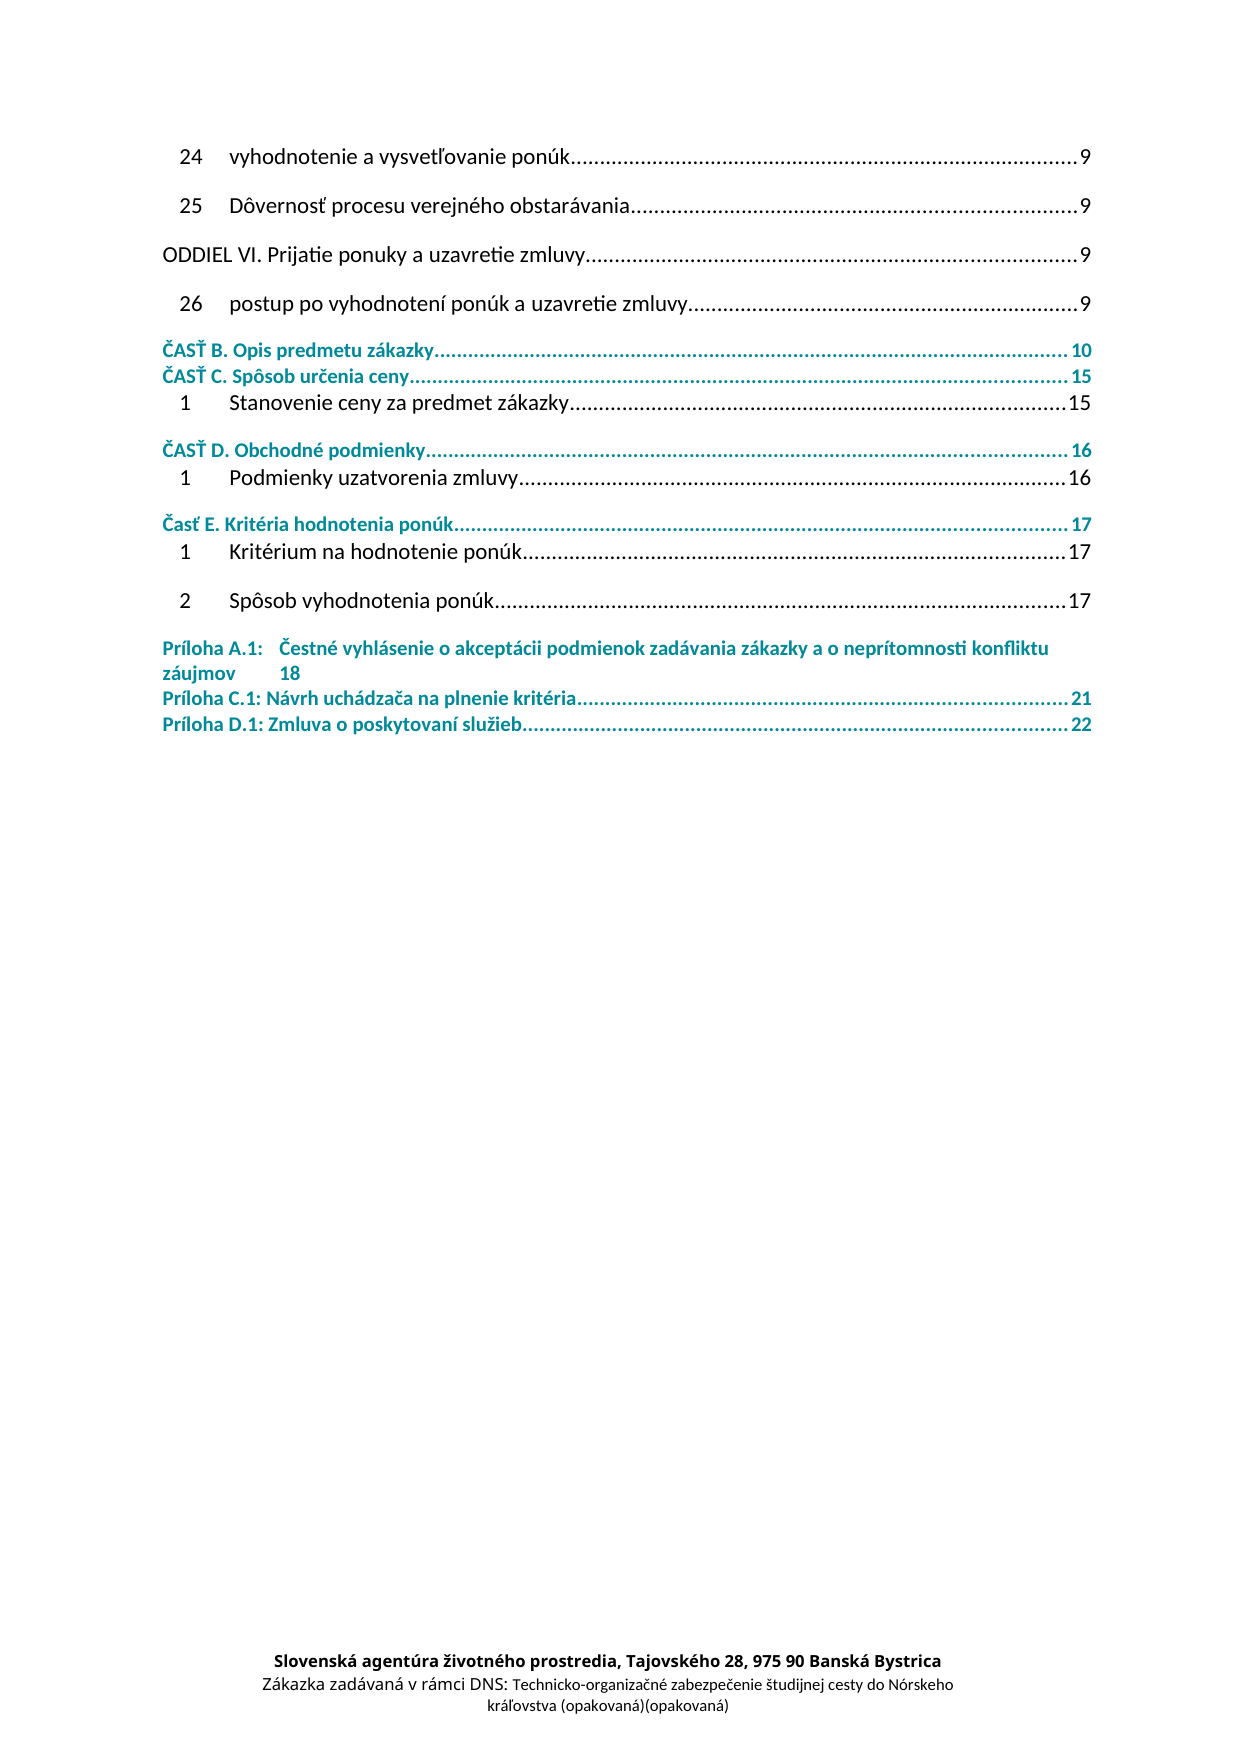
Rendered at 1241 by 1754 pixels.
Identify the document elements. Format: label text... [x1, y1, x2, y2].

text 1 Kritérium na hodnotenie ponúk 17 [179, 537, 1093, 565]
text Časť E. Kritéria hodnotenia ponúk 17 [162, 512, 1093, 537]
text ČASŤ D. Obchodné podmienky 16 [162, 437, 1093, 463]
text Príloha C.1: Návrh uchádzača na plnenie kritéria 21 [162, 686, 1093, 711]
text 2 Spôsob vyhodnotenia ponúk 17 [179, 586, 1093, 614]
text 24 vyhodnotenie a vysvetľovanie ponúk 9 [179, 142, 1093, 170]
text Príloha A.1: Čestné vyhlásenie o akceptácii podmienok zadávania zákazky a o neprítomnosti konfliktu záujmov 18 [162, 635, 1093, 686]
text ČASŤ B. Opis predmetu zákazky 10 [162, 338, 1093, 363]
text 26 postup po vyhodnotení ponúk a uzavretie zmluvy 9 [179, 289, 1093, 317]
text 1 Podmienky uzatvorenia zmluvy 16 [179, 463, 1093, 491]
text 25 Dôvernosť procesu verejného obstarávania 9 [179, 191, 1093, 219]
text 1 Stanovenie ceny za predmet zákazky 15 [179, 388, 1093, 417]
text ČASŤ C. Spôsob určenia ceny 15 [162, 363, 1093, 388]
text Príloha D.1: Zmluva o poskytovaní služieb 22 [162, 711, 1093, 736]
text ODDIEL VI. Prijatie ponuky a uzavretie zmluvy 9 [162, 240, 1093, 268]
